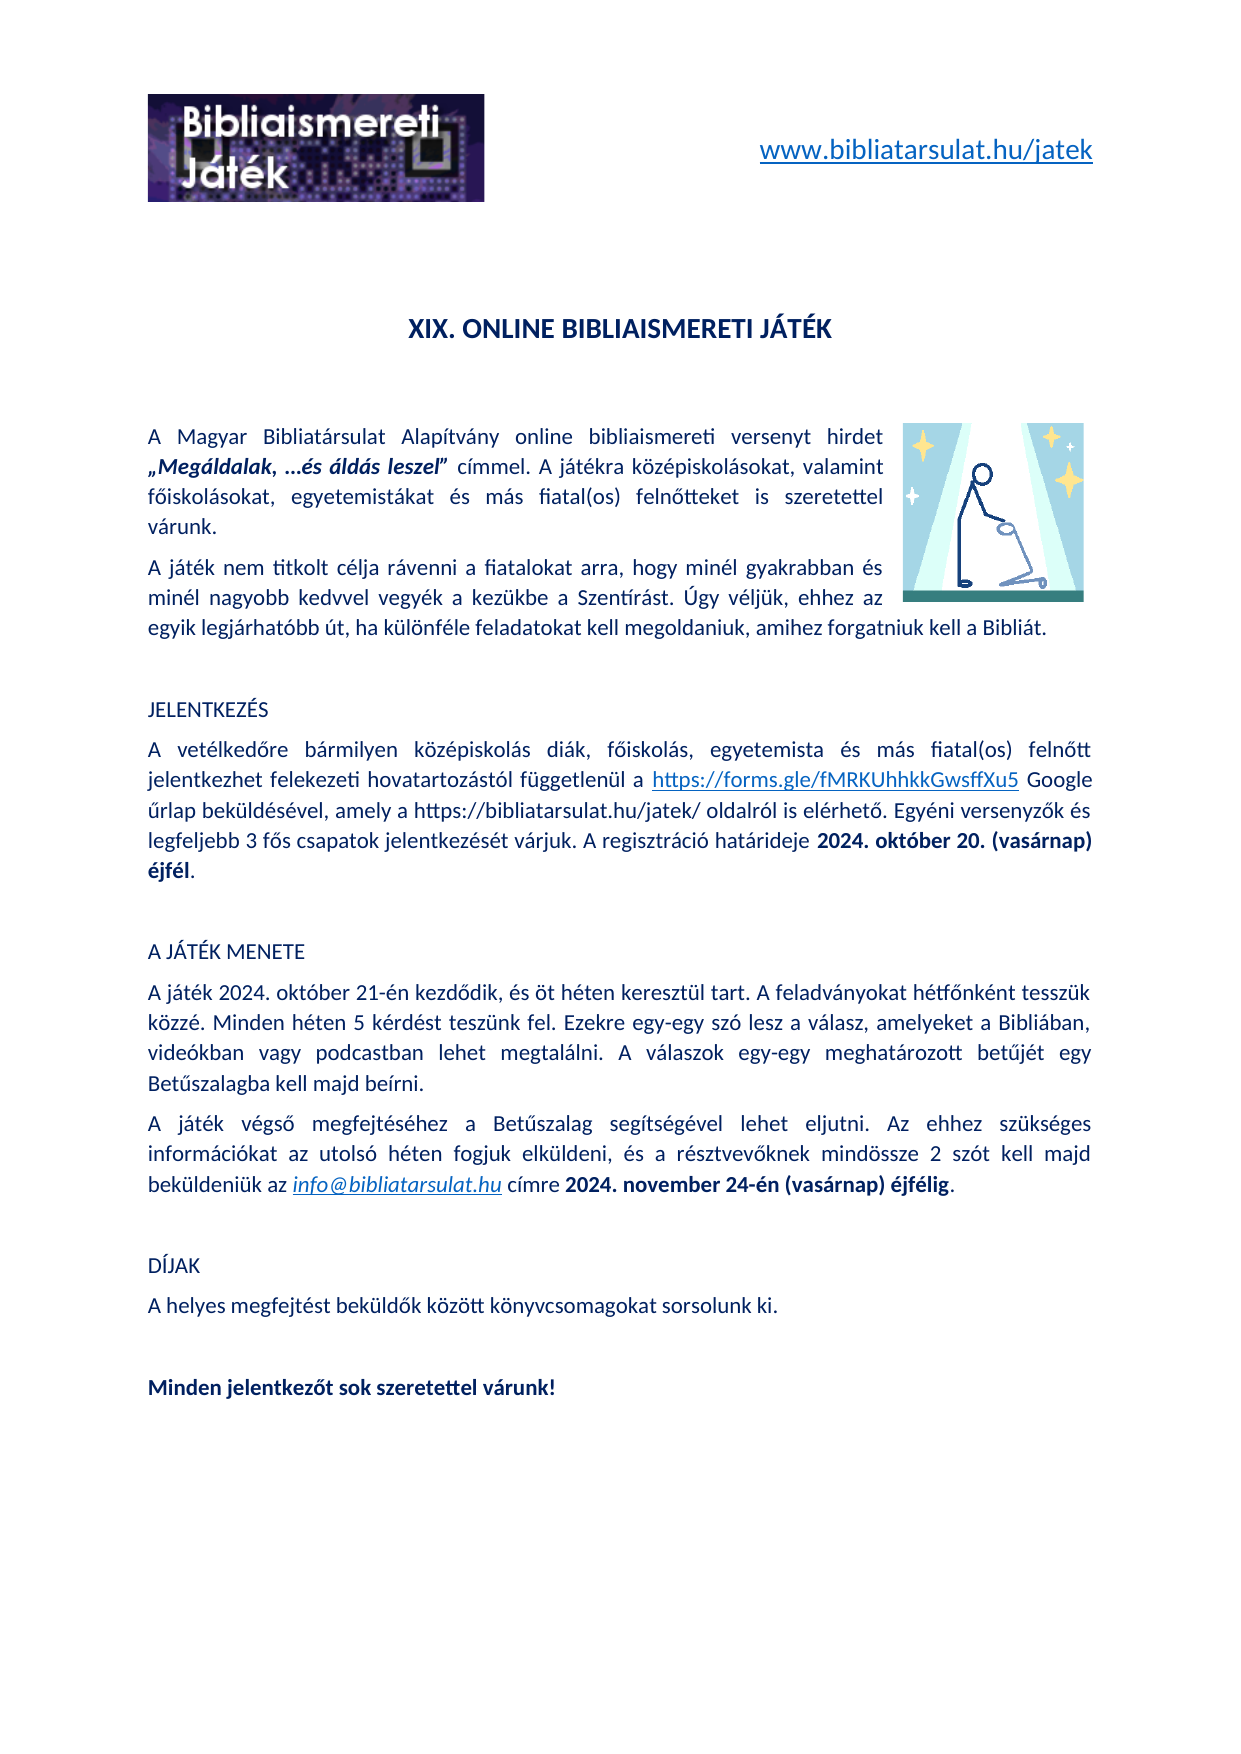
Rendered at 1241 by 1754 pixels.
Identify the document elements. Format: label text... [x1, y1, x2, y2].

text www.bibliatarsulat.hu/jatek [484, 131, 1093, 167]
text XIX. ONLINE BIBLIAISMERETI JÁTÉK [148, 310, 1093, 346]
text A Magyar Bibliatársulat Alapítvány online bibliaismereti versenyt hirdet „Megáldalak, …és áldás leszel” címmel. A játékra középiskolásokat, valamint főiskolásokat, egyetemistákat és más fiatal(os) felnőtteket is szeretettel várunk. [148, 422, 1093, 540]
text A vetélkedőre bármilyen középiskolás diák, főiskolás, egyetemista és más fiatal(os) felnőtt jelentkezhet felekezeti hovatartozástól függetlenül a https://forms.gle/fMRKUhhkkGwsffXu5 Google űrlap beküldésével, amely a https://bibliatarsulat.hu/jatek/ oldalról is elérhető. Egyéni versenyzők és legfeljebb 3 fős csapatok jelentkezését várjuk. A regisztráció határideje 2024. október 20. (vasárnap) éjfél. [148, 735, 1093, 884]
text A játék 2024. október 21-én kezdődik, és öt héten keresztül tart. A feladványokat hétfőnként tesszük közzé. Minden héten 5 kérdést teszünk fel. Ezekre egy-egy szó lesz a válasz, amelyeket a Bibliában, videókban vagy podcastban lehet megtalálni. A válaszok egy-egy meghatározott betűjét egy Betűszalagba kell majd beírni. [148, 978, 1093, 1097]
text DÍJAK [148, 1251, 1093, 1279]
text Minden jelentkezőt sok szeretettel várunk! [148, 1373, 1093, 1401]
text A játék végső megfejtéséhez a Betűszalag segítségével lehet eljutni. Az ehhez szükséges információkat az utolsó héten fogjuk elküldeni, és a résztvevőknek mindössze 2 szót kell majd beküldeniük az info@bibliatarsulat.hu címre 2024. november 24-én (vasárnap) éjfélig. [148, 1109, 1093, 1198]
text A játék nem titkolt célja rávenni a fiatalokat arra, hogy minél gyakrabban és minél nagyobb kedvvel vegyék a kezükbe a Szentírást. Úgy véljük, ehhez az egyik legjárhatóbb út, ha különféle feladatokat kell megoldaniuk, amihez forgatniuk kell a Bibliát. [148, 553, 1093, 641]
text A helyes megfejtést beküldők között könyvcsomagokat sorsolunk ki. [148, 1292, 1093, 1319]
text JELENTKEZÉS [148, 695, 1093, 723]
picture [902, 423, 1084, 601]
text A JÁTÉK MENETE [148, 937, 1093, 965]
picture [146, 94, 484, 201]
